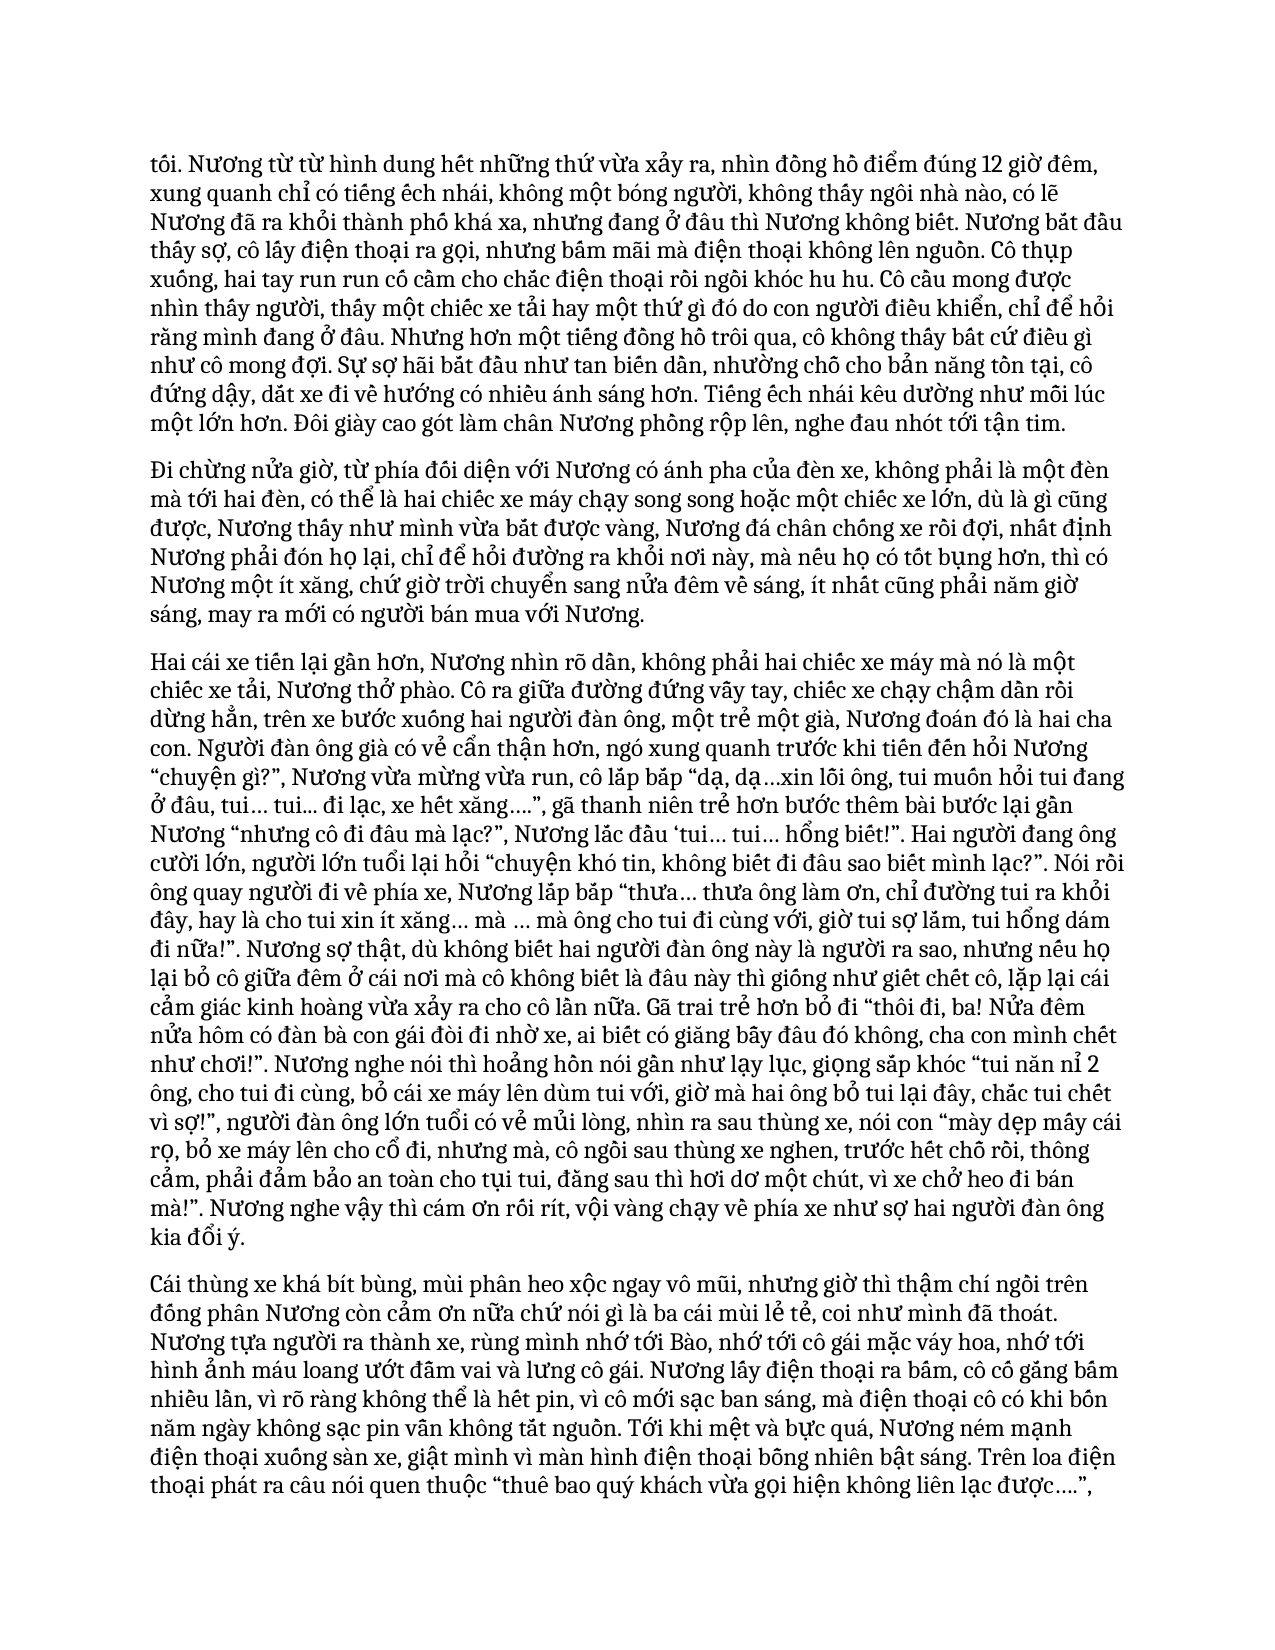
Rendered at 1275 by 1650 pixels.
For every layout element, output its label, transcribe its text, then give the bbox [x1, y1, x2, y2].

text Hai cái xe tiến lại gần hơn, Nương nhìn rõ dần, không phải hai chiếc xe máy mà nó là một chiếc xe tải, Nương thở phào. Cô ra giữa đường đứng vẫy tay, chiếc xe chạy chậm dần rồi dừng hẳn, trên xe bước xuống hai người đàn ông, một trẻ một già, Nương đoán đó là hai cha con. Người đàn ông già có vẻ cẩn thận hơn, ngó xung quanh trước khi tiến đến hỏi Nương “chuyện gì?”, Nương vừa mừng vừa run, cô lắp bắp “dạ, dạ…xin lỗi ông, tui muốn hỏi tui đang ở đâu, tui… tui... đi lạc, xe hết xăng….”, gã thanh niên trẻ hơn bước thêm bài bước lại gần Nương “nhưng cô đi đâu mà lạc?”, Nương lắc đầu ‘tui… tui… hổng biết!”. Hai người đang ông cười lớn, người lớn tuổi lại hỏi “chuyện khó tin, không biết đi đâu sao biết mình lạc?”. Nói rồi ông quay người đi về phía xe, Nương lắp bắp “thưa… thưa ông làm ơn, chỉ đường tui ra khỏi đây, hay là cho tui xin ít xăng… mà … mà ông cho tui đi cùng với, giờ tui sợ lắm, tui hổng dám đi nữa!”. Nương sợ thật, dù không biết hai người đàn ông này là người ra sao, nhưng nếu họ lại bỏ cô giữa đêm ở cái nơi mà cô không biết là đâu này thì giống như giết chết cô, lặp lại cái cảm giác kinh hoàng vừa xảy ra cho cô lần nữa. Gã trai trẻ hơn bỏ đi “thôi đi, ba! Nửa đêm nửa hôm có đàn bà con gái đòi đi nhờ xe, ai biết có giăng bẫy đâu đó không, cha con mình chết như chơi!”. Nương nghe nói thì hoảng hồn nói gần như lạy lục, giọng sắp khóc “tui năn nỉ 2 ông, cho tui đi cùng, bỏ cái xe máy lên dùm tui với, giờ mà hai ông bỏ tui lại đây, chắc tui chết vì sợ!”, người đàn ông lớn tuổi có vẻ mủi lòng, nhìn ra sau thùng xe, nói con “mày dẹp mấy cái rọ, bỏ xe máy lên cho cổ đi, nhưng mà, cô ngồi sau thùng xe nghen, trước hết chỗ rồi, thông cảm, phải đảm bảo an toàn cho tụi tui, đằng sau thì hơi dơ một chút, vì xe chở heo đi bán mà!”. Nương nghe vậy thì cám ơn rối rít, vội vàng chạy về phía xe như sợ hai người đàn ông kia đổi ý. [150, 647, 1125, 1251]
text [150, 150, 1125, 437]
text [150, 1270, 1125, 1500]
text Đi chừng nửa giờ, từ phía đối diện với Nương có ánh pha của đèn xe, không phải là một đèn mà tới hai đèn, có thể là hai chiếc xe máy chạy song song hoặc một chiếc xe lớn, dù là gì cũng được, Nương thấy như mình vừa bắt được vàng, Nương đá chân chống xe rồi đợi, nhất định Nương phải đón họ lại, chỉ để hỏi đường ra khỏi nơi này, mà nếu họ có tốt bụng hơn, thì có Nương một ít xăng, chứ giờ trời chuyển sang nửa đêm về sáng, ít nhất cũng phải năm giờ sáng, may ra mới có người bán mua với Nương. [150, 456, 1125, 629]
